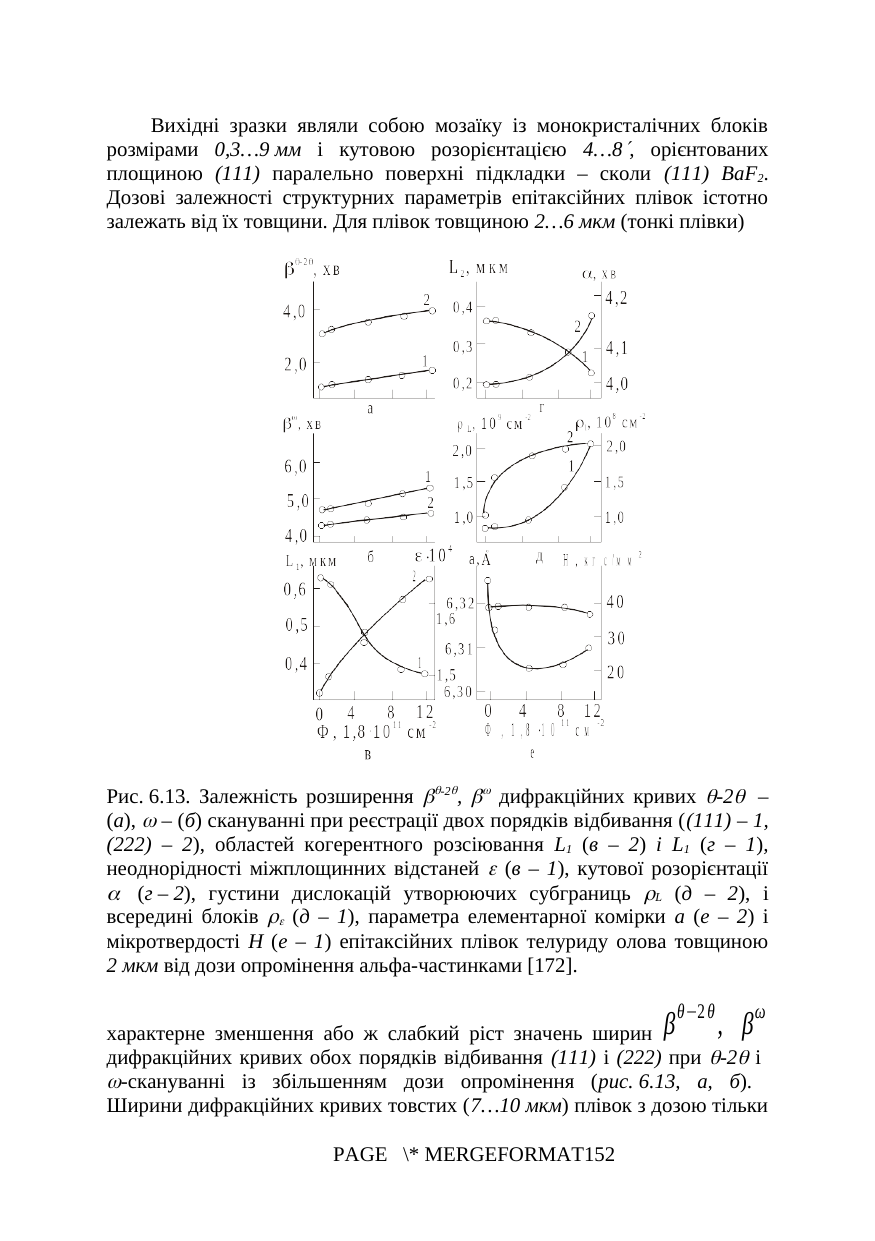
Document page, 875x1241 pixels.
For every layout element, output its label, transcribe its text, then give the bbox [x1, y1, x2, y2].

text Вихідні зразки являли собою мозаїку із монокристалічних блоків розмірами 0,3…9 мм і кутовою розорієнтацією 4…8, орієнтованих площиною (111) паралельно поверхні підкладки – сколи (111) BaF2. Дозові залежності структурних параметрів епітаксійних плівок істотно залежать від їх товщини. Для плівок товщиною 2…6 мкм (тонкі плівки) [106, 113, 768, 233]
text Рис. 6.13. Залежність розширення -2, дифракційних кривих -2 – (а), – (б) скануванні при реєстрації двох порядків відбивання ((111) – 1, (222) – 2), областей когерентного розсіювання L1 (в – 2) і L1 (г – 1), неоднорідності міжплощинних відстаней (в – 1), кутової розорієнтації (г – 2), густини дислокацій утворюючих субграниць L (д – 2), і всередині блоків (д – 1), параметра елементарної комірки а (е – 2) і мікротвердості Н (е – 1) епітаксійних плівок телуриду олова товщиною 2 мкм від дози опромінення альфа-частинками [172]. [106, 784, 768, 977]
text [106, 1001, 768, 1117]
